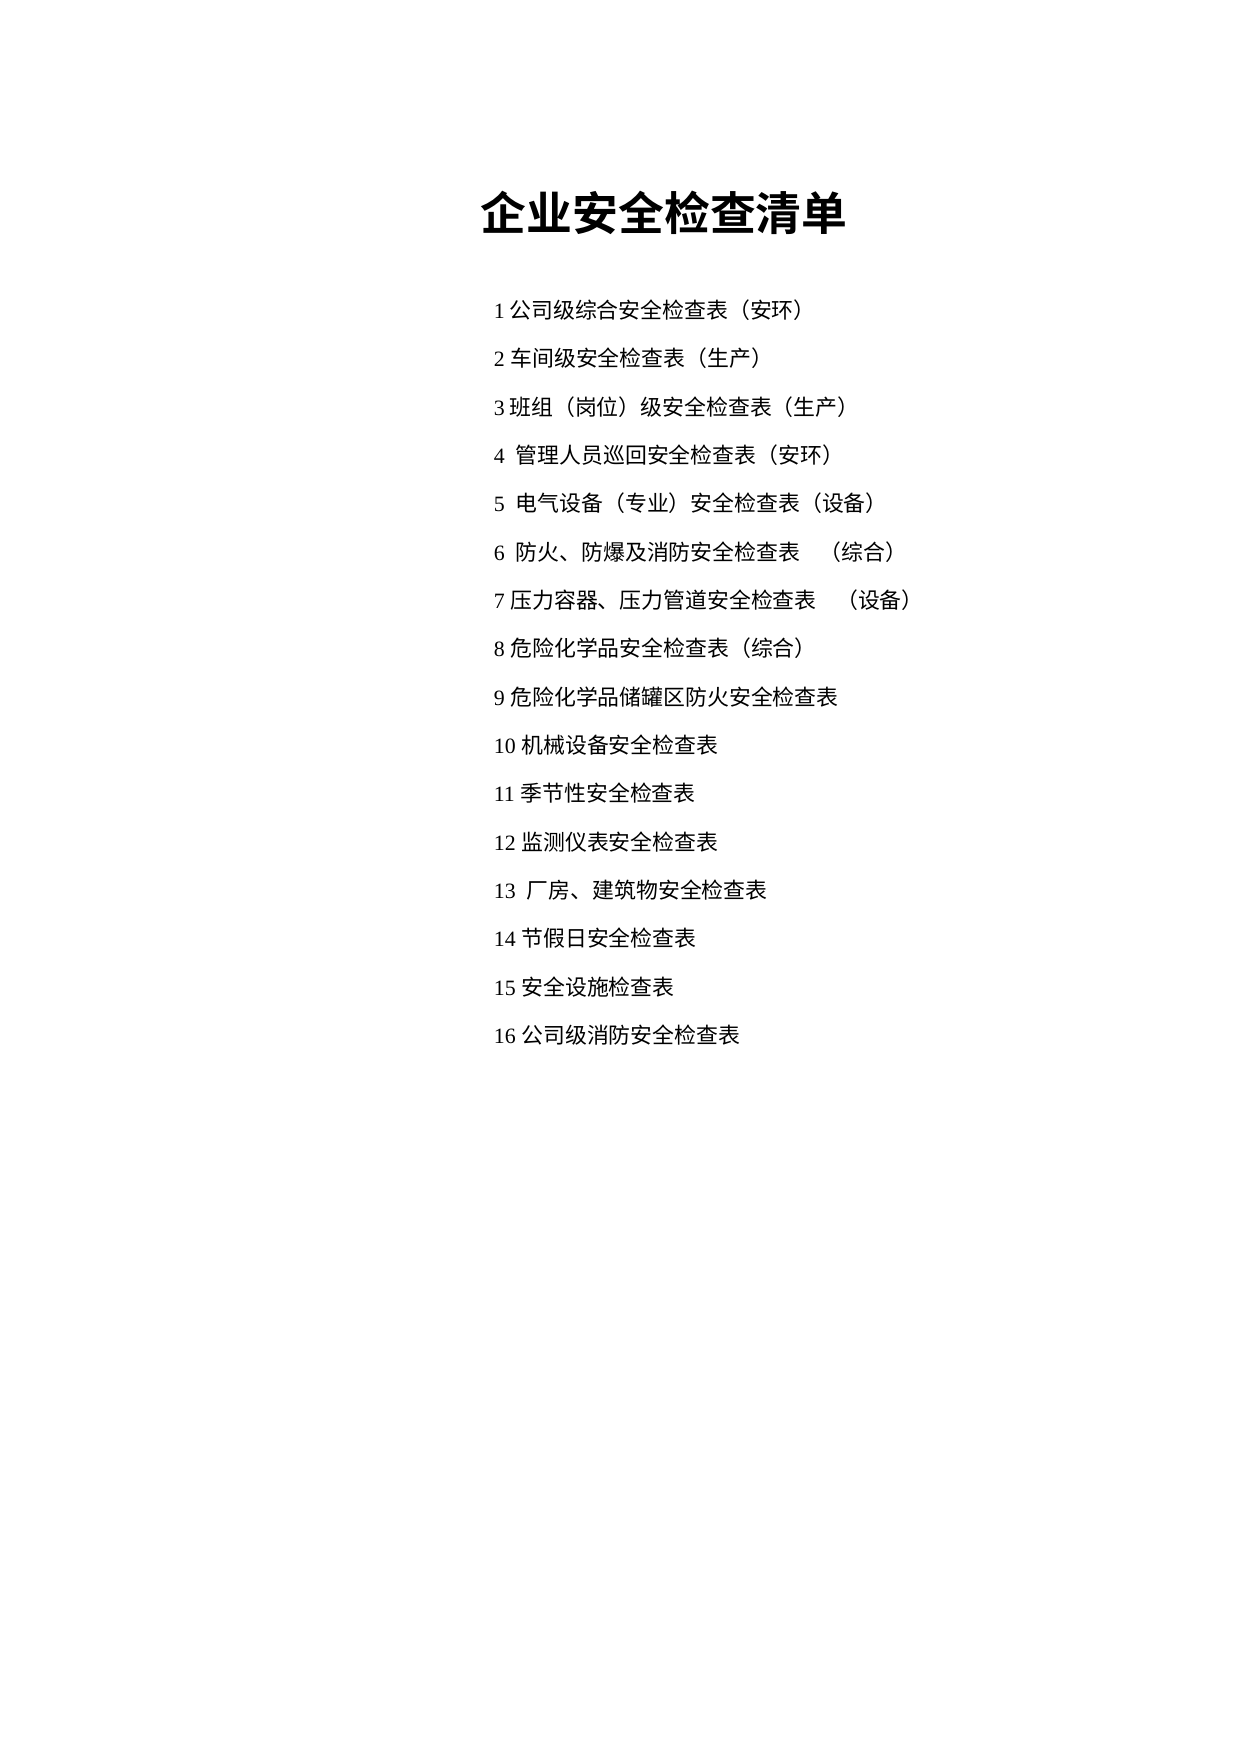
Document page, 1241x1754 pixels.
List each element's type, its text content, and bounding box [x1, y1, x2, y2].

text 4 管理人员巡回安全检查表（安环） [450, 438, 1053, 470]
text 9 危险化学品储罐区防火安全检查表 [450, 679, 1053, 712]
text 14 节假日安全检查表 [450, 921, 1053, 953]
text 7 压力容器、压力管道安全检查表 （设备） [450, 583, 1053, 615]
text 8 危险化学品安全检查表（综合） [450, 631, 1053, 663]
text 5 电气设备（专业）安全检查表（设备） [450, 486, 1053, 518]
text 企业安全检查清单 [231, 162, 1053, 259]
text 10 机械设备安全检查表 [450, 728, 1053, 760]
text 13 厂房、建筑物安全检查表 [450, 873, 1053, 905]
text 15 安全设施检查表 [450, 969, 1053, 1002]
text 16 公司级消防安全检查表 [450, 1018, 1053, 1050]
text 2 车间级安全检查表（生产） [450, 341, 1053, 373]
text 6 防火、防爆及消防安全检查表 （综合） [450, 534, 1053, 567]
text 12 监测仪表安全检查表 [450, 824, 1053, 857]
text 11 季节性安全检查表 [450, 776, 1053, 808]
text 1公司级综合安全检查表（安环） [450, 293, 1053, 325]
text 3班组（岗位）级安全检查表（生产） [450, 389, 1053, 422]
